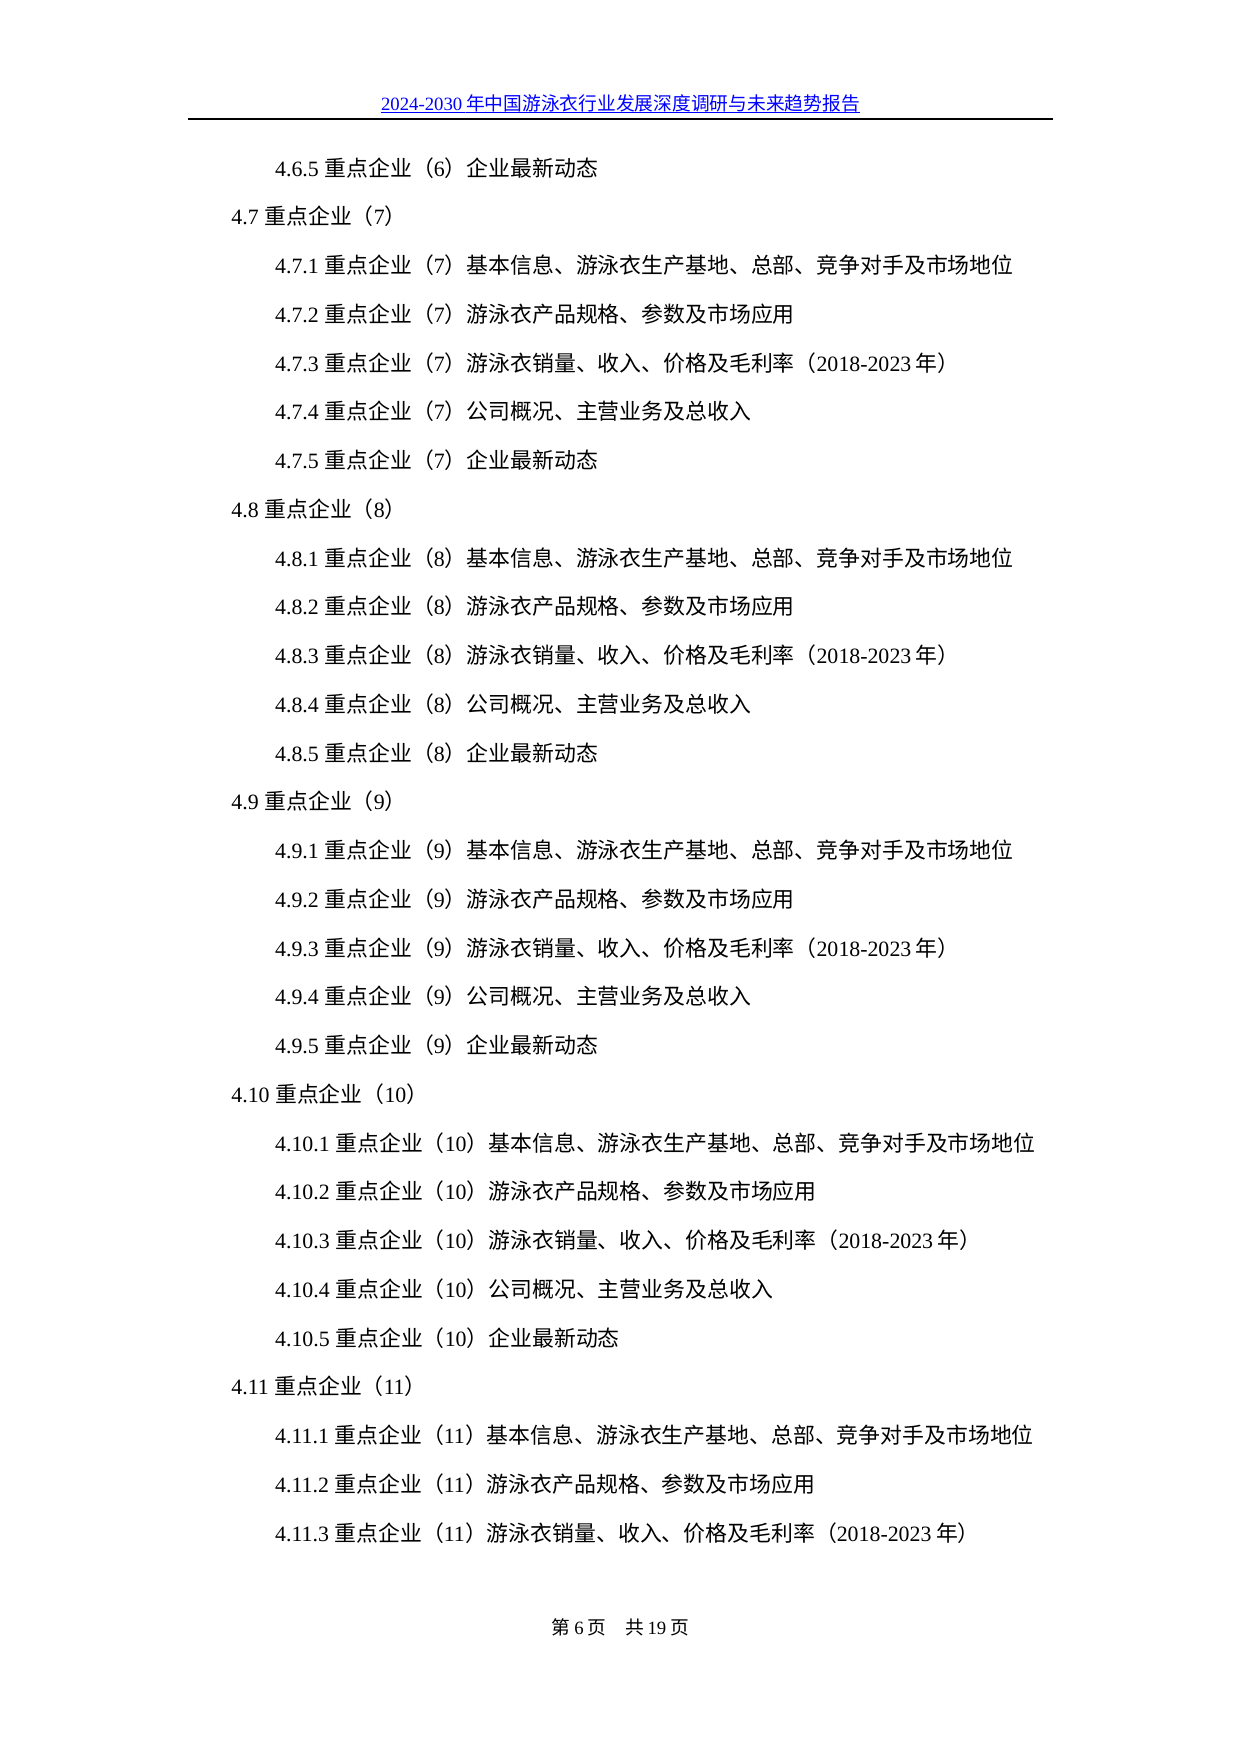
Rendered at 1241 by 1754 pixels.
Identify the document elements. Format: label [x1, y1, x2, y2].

text [187, 150, 1053, 1548]
